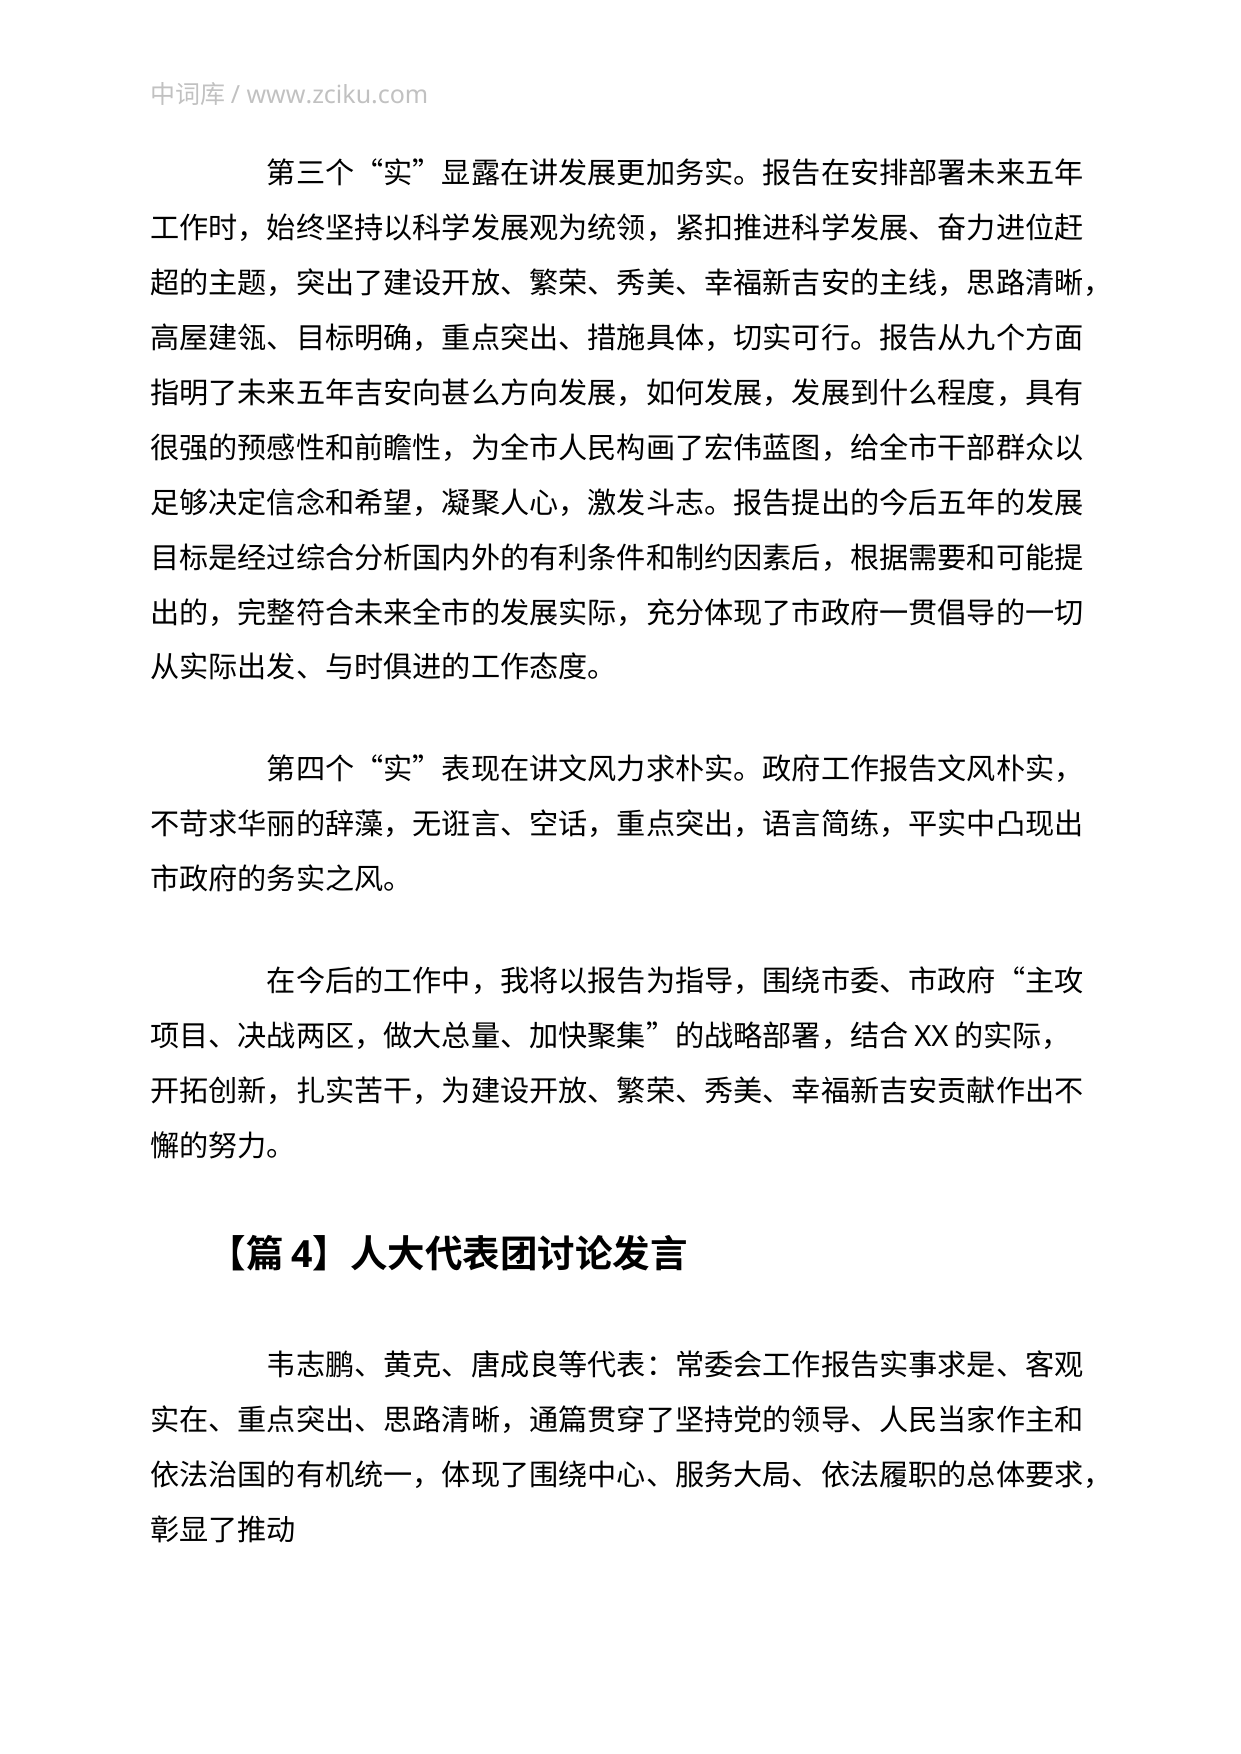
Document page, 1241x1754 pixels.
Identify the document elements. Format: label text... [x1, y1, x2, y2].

text 韦志鹏、黄克、唐成良等代表：常委会工作报告实事求是、客观实在、重点突出、思路清晰，通篇贯穿了坚持党的领导、人民当家作主和依法治国的有机统一，体现了围绕中心、服务大局、依法履职的总体要求，彰显了推动 [150, 1342, 1090, 1548]
text 第四个“实”表现在讲文风力求朴实。政府工作报告文风朴实，不苛求华丽的辞藻，无诳言、空话，重点突出，语言简练，平实中凸现出市政府的务实之风。 [150, 746, 1090, 898]
text 第三个“实”显露在讲发展更加务实。报告在安排部署未来五年工作时，始终坚持以科学发展观为统领，紧扣推进科学发展、奋力进位赶超的主题，突出了建设开放、繁荣、秀美、幸福新吉安的主线，思路清晰，高屋建瓴、目标明确，重点突出、措施具体，切实可行。报告从九个方面指明了未来五年吉安向甚么方向发展，如何发展，发展到什么程度，具有很强的预感性和前瞻性，为全市人民构画了宏伟蓝图，给全市干部群众以足够决定信念和希望，凝聚人心，激发斗志。报告提出的今后五年的发展目标是经过综合分析国内外的有利条件和制约因素后，根据需要和可能提出的，完整符合未来全市的发展实际，充分体现了市政府一贯倡导的一切从实际出发、与时俱进的工作态度。 [150, 150, 1090, 686]
text 在今后的工作中，我将以报告为指导，围绕市委、市政府“主攻项目、决战两区，做大总量、加快聚集”的战略部署，结合XX的实际，开拓创新，扎实苦干，为建设开放、繁荣、秀美、幸福新吉安贡献作出不懈的努力。 [150, 957, 1090, 1164]
text 【篇4】人大代表团讨论发言 [150, 1224, 1090, 1278]
